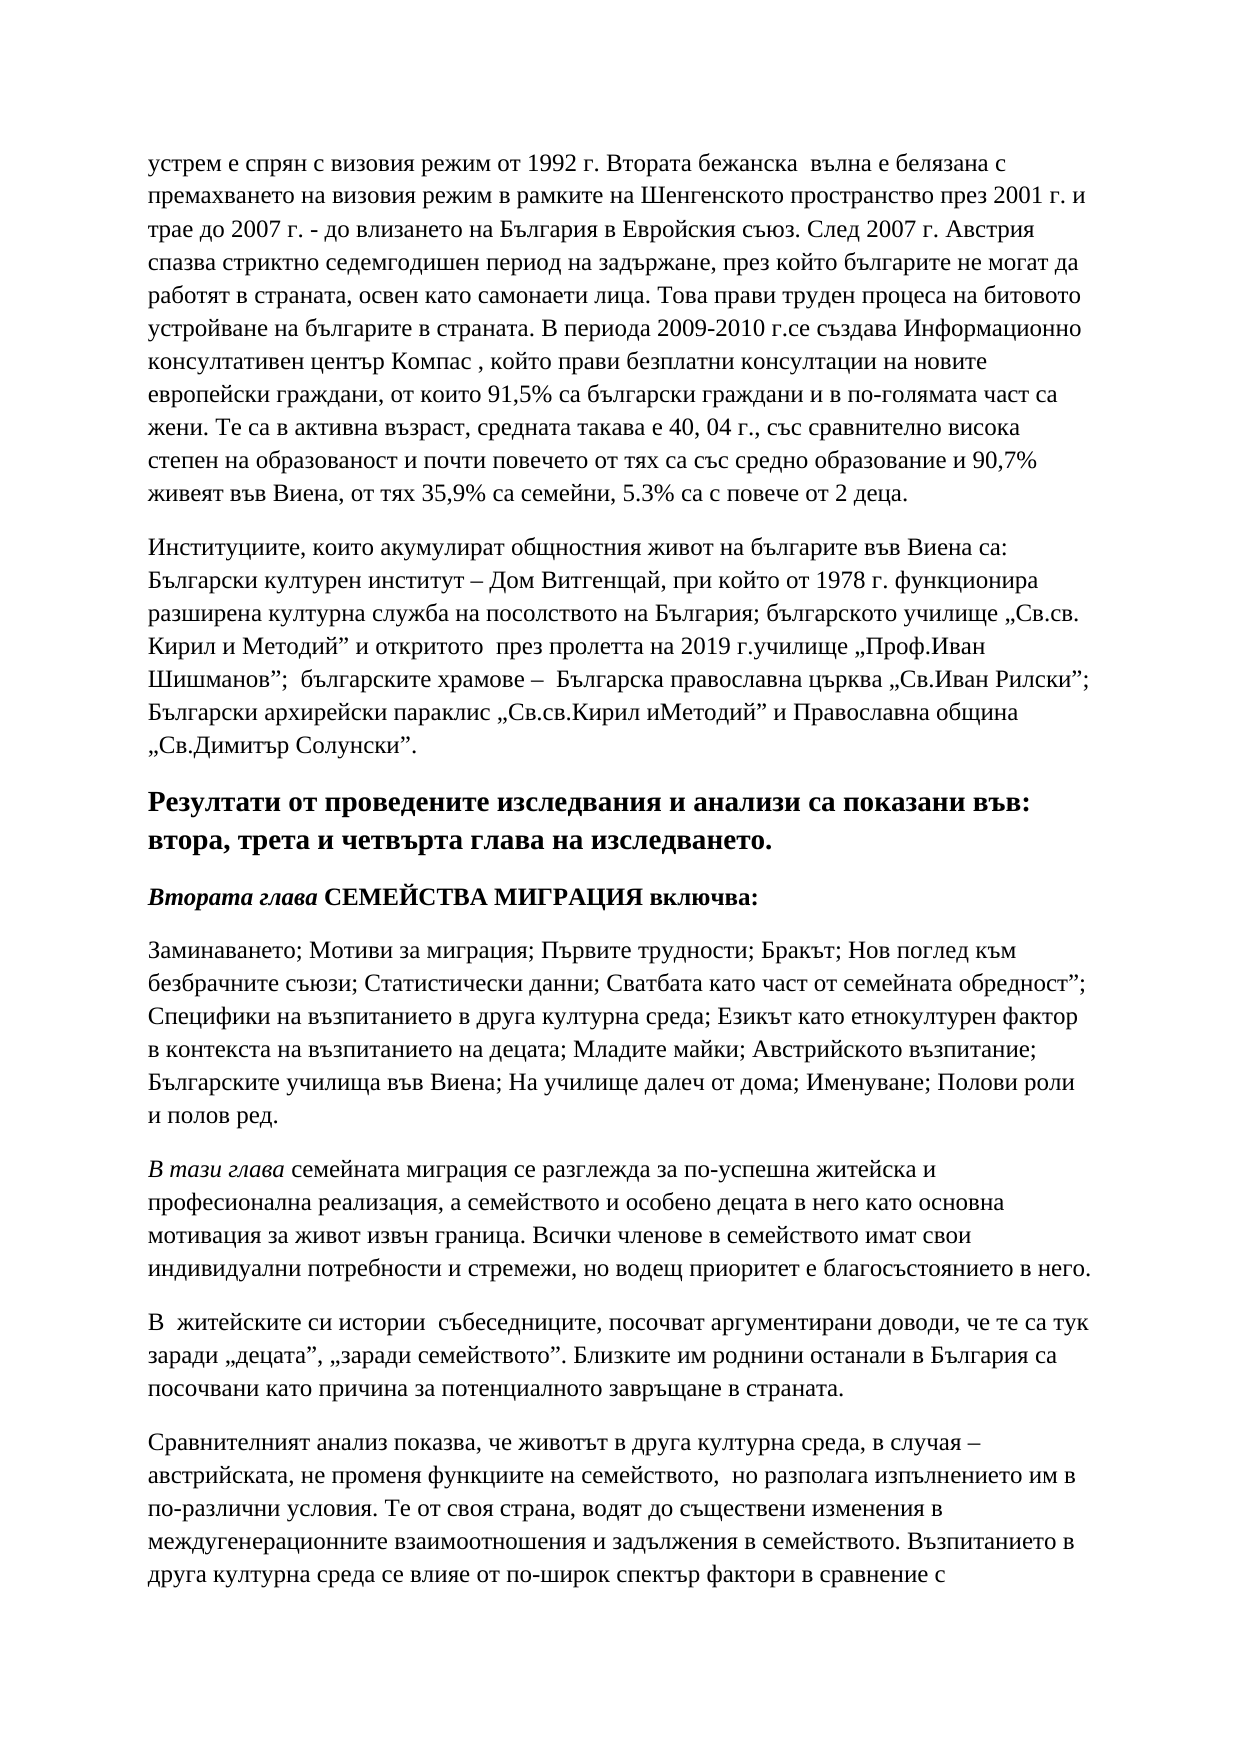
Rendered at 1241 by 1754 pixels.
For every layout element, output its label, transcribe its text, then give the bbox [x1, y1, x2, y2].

text В тази глава семейната миграция се разглежда за по-успешна житейска и професионална реализация, а семейството и особено децата в него като основна мотивация за живот извън граница. Всички членове в семейството имат свои индивидуални потребности и стремежи, но водещ приоритет е благосъстоянието в него. [148, 1154, 1093, 1282]
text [148, 148, 1093, 507]
text Институциите, които акумулират общностния живот на българите във Виена са: Български културен институт – Дом Витгенщай, при който от 1978 г. функционира разширена културна служба на посолството на България; българското училище „Св.св. Кирил и Методий” и откритото през пролетта на 2019 г.училище „Проф.Иван Шишманов”; българските храмове – Българска православна църква „Св.Иван Рилски”; Български архирейски параклис „Св.св.Кирил иМетодий” и Православна община „Св.Димитър Солунски”. [148, 532, 1093, 758]
text В житейските си истории събеседниците, посочват аргументирани доводи, че те са тук заради „децата”, „заради семейството”. Близките им роднини останали в България са посочвани като причина за потенциалното завръщане в страната. [148, 1307, 1093, 1402]
text Резултати от проведените изследвания и анализи са показани във: втора, трета и четвърта глава на изследването. [148, 784, 1093, 856]
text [148, 1427, 1093, 1588]
text Заминаването; Мотиви за миграция; Първите трудности; Бракът; Нов поглед към безбрачните съюзи; Статистически данни; Сватбата като част от семейната обредност”; Специфики на възпитанието в друга културна среда; Езикът като етнокултурен фактор в контекста на възпитанието на децата; Младите майки; Австрийското възпитание; Българските училища във Виена; На училище далеч от дома; Именуване; Полови роли и полов ред. [148, 935, 1093, 1129]
text Втората глава СЕМЕЙСТВА МИГРАЦИЯ включва: [148, 882, 1093, 910]
